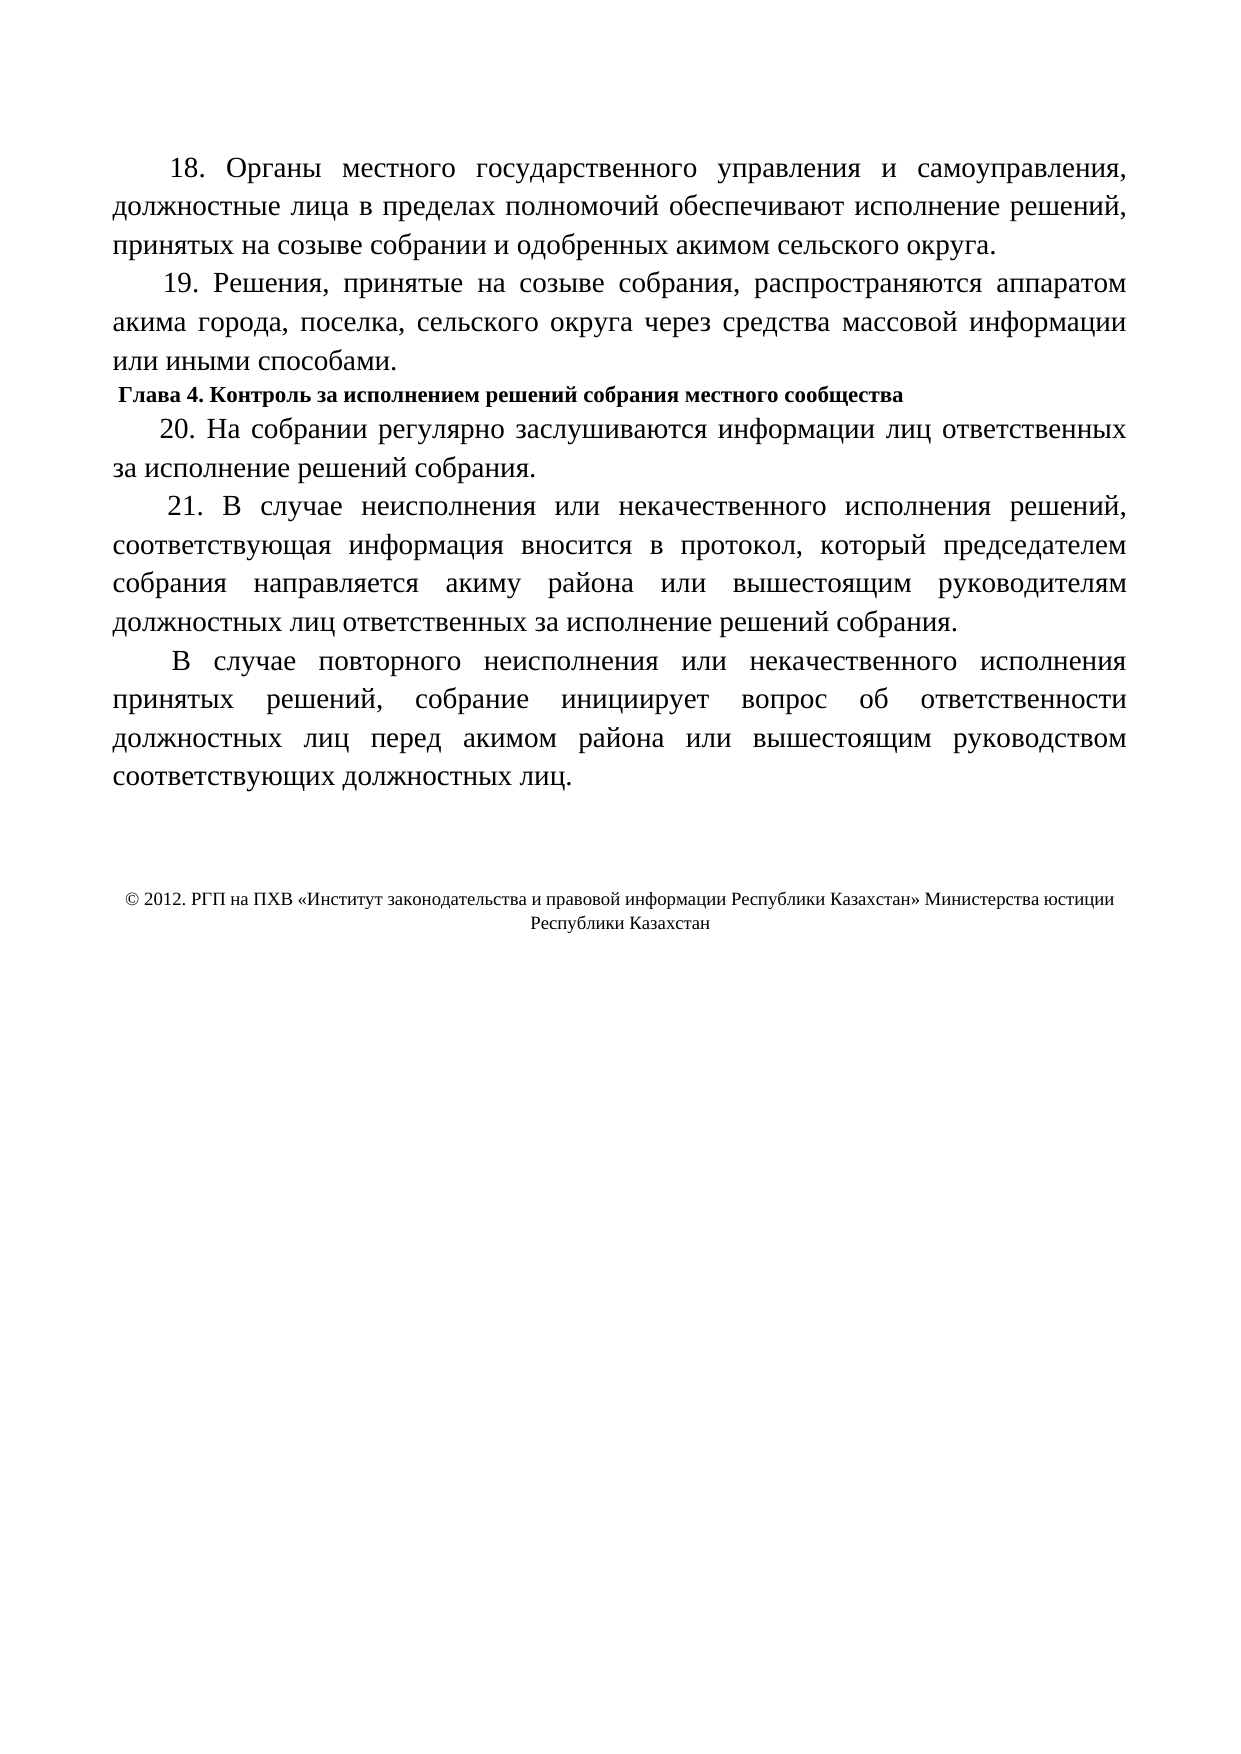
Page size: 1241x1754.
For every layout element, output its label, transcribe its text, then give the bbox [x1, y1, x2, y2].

text 18. Органы местного государственного управления и самоуправления, должностные лица в пределах полномочий обеспечивают исполнение решений, принятых на созыве собрании и одобренных акимом сельского округа. [112, 150, 1128, 261]
text 21. В случае неисполнения или некачественного исполнения решений, соответствующая информация вносится в протокол, который председателем собрания направляется акиму района или вышестоящим руководителям должностных лиц ответственных за исполнение решений собрания. [112, 488, 1128, 638]
text © 2012. РГП на ПХВ «Институт законодательства и правовой информации Республики Казахстан» Министерства юстиции Республики Казахстан [112, 887, 1128, 934]
text В случае повторного неисполнения или некачественного исполнения принятых решений, собрание инициирует вопрос об ответственности должностных лиц перед акимом района или вышестоящим руководством соответствующих должностных лиц. [112, 643, 1128, 792]
text 19. Решения, принятые на созыве собрания, распространяются аппаратом акима города, поселка, сельского округа через средства массовой информации или иными способами. [112, 266, 1128, 376]
text 20. На собрании регулярно заслушиваются информации лиц ответственных за исполнение решений собрания. [112, 411, 1128, 483]
text Глава 4. Контроль за исполнением решений собрания местного сообщества [112, 381, 1128, 408]
